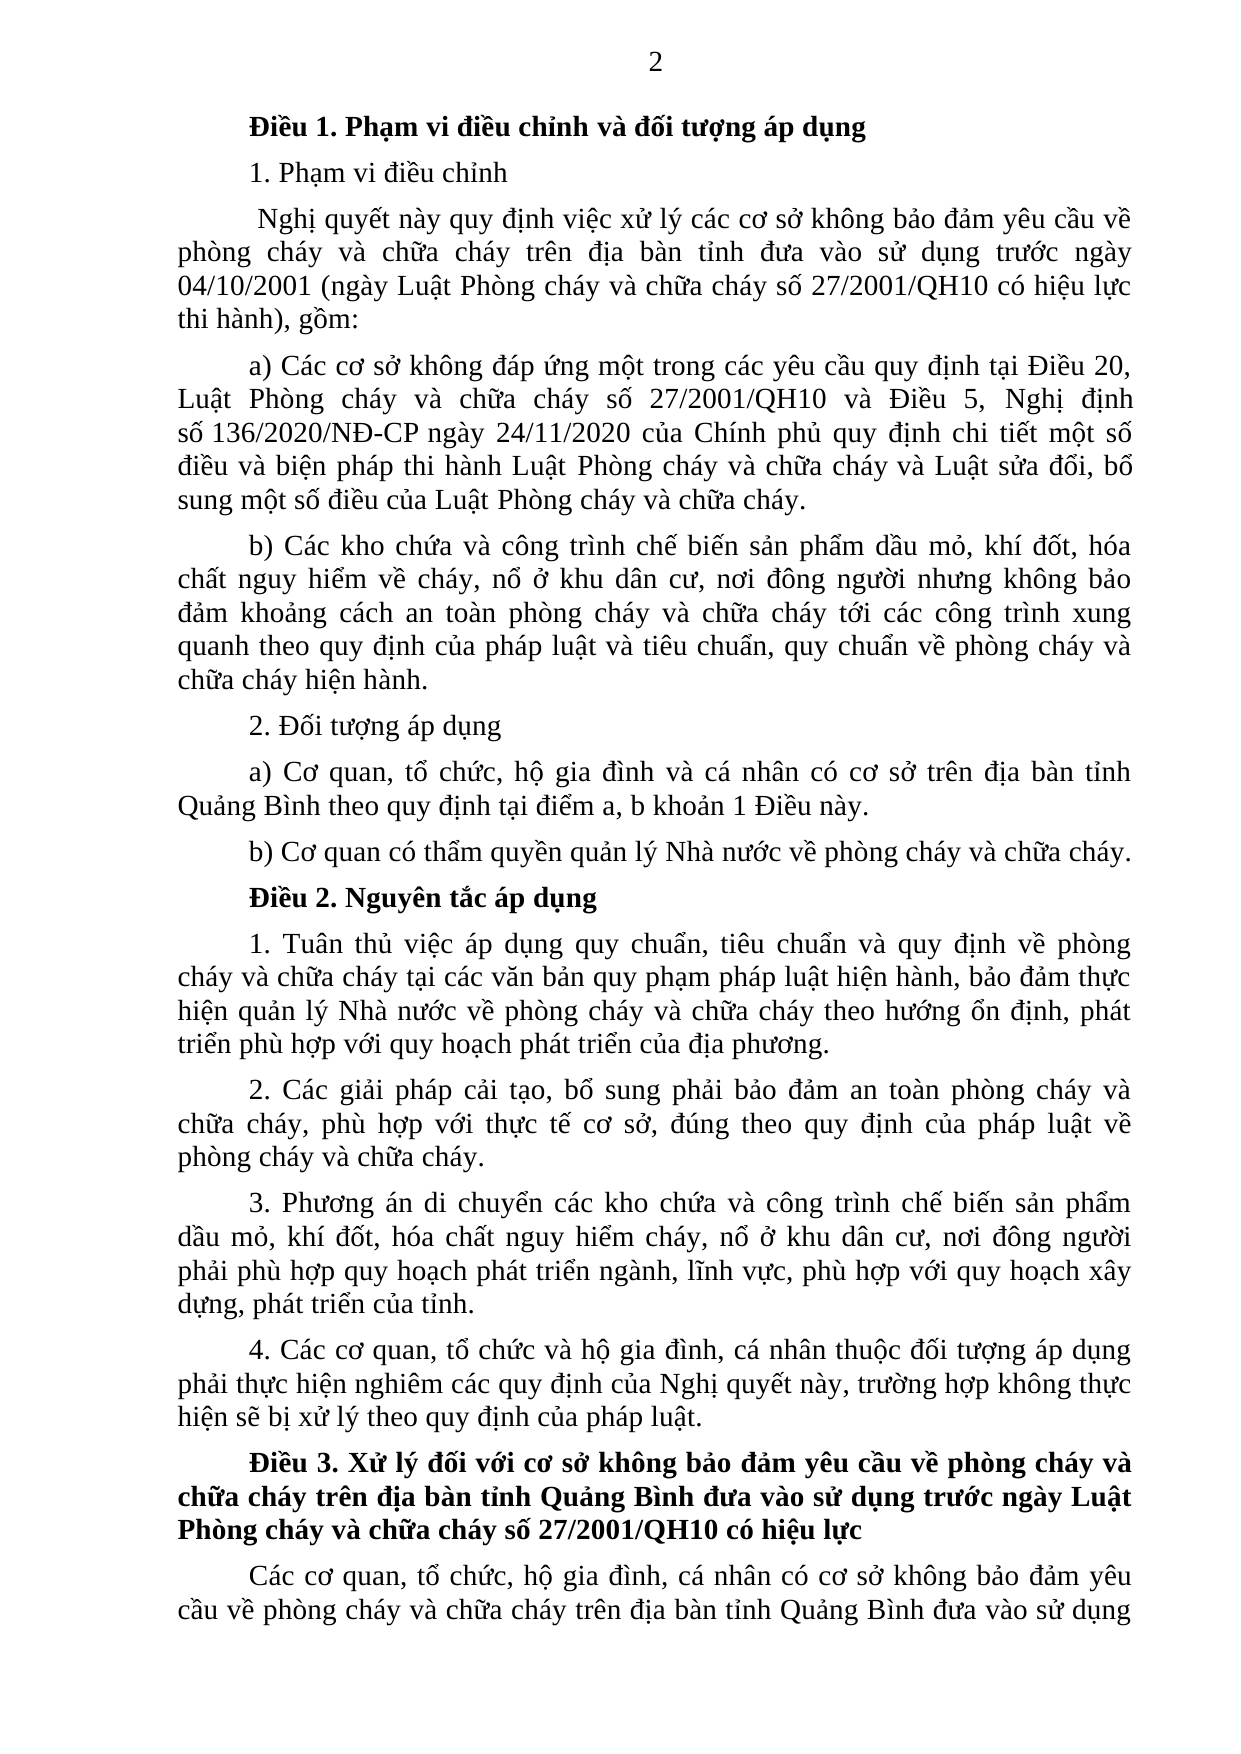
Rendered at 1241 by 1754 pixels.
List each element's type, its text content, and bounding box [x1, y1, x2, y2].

text Nghị quyết này quy định việc xử lý các cơ sở không bảo đảm yêu cầu về phòng cháy và chữa cháy trên địa bàn tỉnh đưa vào sử dụng trước ngày 04/10/2001 (ngày Luật Phòng cháy và chữa cháy số 27/2001/QH10 có hiệu lực thi hành), gồm: [177, 201, 1134, 335]
text Điều 2. Nguyên tắc áp dụng [177, 880, 1134, 913]
text 3. Phương án di chuyển các kho chứa và công trình chế biến sản phẩm dầu mỏ, khí đốt, hóa chất nguy hiểm cháy, nổ ở khu dân cư, nơi đông người phải phù hợp quy hoạch phát triển ngành, lĩnh vực, phù hợp với quy hoạch xây dựng, phát triển của tỉnh. [177, 1186, 1134, 1320]
text 4. Các cơ quan, tổ chức và hộ gia đình, cá nhân thuộc đối tượng áp dụng phải thực hiện nghiêm các quy định của Nghị quyết này, trường hợp không thực hiện sẽ bị xử lý theo quy định của pháp luật. [177, 1332, 1134, 1433]
text 1. Phạm vi điều chỉnh [177, 155, 1134, 188]
text Điều 1. Phạm vi điều chỉnh và đối tượng áp dụng [177, 109, 1134, 142]
text a) Các cơ sở không đáp ứng một trong các yêu cầu quy định tại Điều 20, Luật Phòng cháy và chữa cháy số 27/2001/QH10 và Điều 5, Nghị định số 136/2020/NĐ-CP ngày 24/11/2020 của Chính phủ quy định chi tiết một số điều và biện pháp thi hành Luật Phòng cháy và chữa cháy và Luật sửa đổi, bổ sung một số điều của Luật Phòng cháy và chữa cháy. [177, 348, 1134, 515]
text 2. Các giải pháp cải tạo, bổ sung phải bảo đảm an toàn phòng cháy và chữa cháy, phù hợp với thực tế cơ sở, đúng theo quy định của pháp luật về phòng cháy và chữa cháy. [177, 1072, 1134, 1173]
text 2. Đối tượng áp dụng [177, 708, 1134, 742]
text b) Cơ quan có thẩm quyền quản lý Nhà nước về phòng cháy và chữa cháy. [177, 834, 1134, 867]
text 1. Tuân thủ việc áp dụng quy chuẩn, tiêu chuẩn và quy định về phòng cháy và chữa cháy tại các văn bản quy phạm pháp luật hiện hành, bảo đảm thực hiện quản lý Nhà nước về phòng cháy và chữa cháy theo hướng ổn định, phát triển phù hợp với quy hoạch phát triển của địa phương. [177, 926, 1134, 1060]
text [177, 1558, 1134, 1626]
text Điều 3. Xử lý đối với cơ sở không bảo đảm yêu cầu về phòng cháy và chữa cháy trên địa bàn tỉnh Quảng Bình đưa vào sử dụng trước ngày Luật Phòng cháy và chữa cháy số 27/2001/QH10 có hiệu lực [177, 1445, 1134, 1546]
text b) Các kho chứa và công trình chế biến sản phẩm dầu mỏ, khí đốt, hóa chất nguy hiểm về cháy, nổ ở khu dân cư, nơi đông người nhưng không bảo đảm khoảng cách an toàn phòng cháy và chữa cháy tới các công trình xung quanh theo quy định của pháp luật và tiêu chuẩn, quy chuẩn về phòng cháy và chữa cháy hiện hành. [177, 528, 1134, 696]
text a) Cơ quan, tổ chức, hộ gia đình và cá nhân có cơ sở trên địa bàn tỉnh Quảng Bình theo quy định tại điểm a, b khoản 1 Điều này. [177, 754, 1134, 821]
